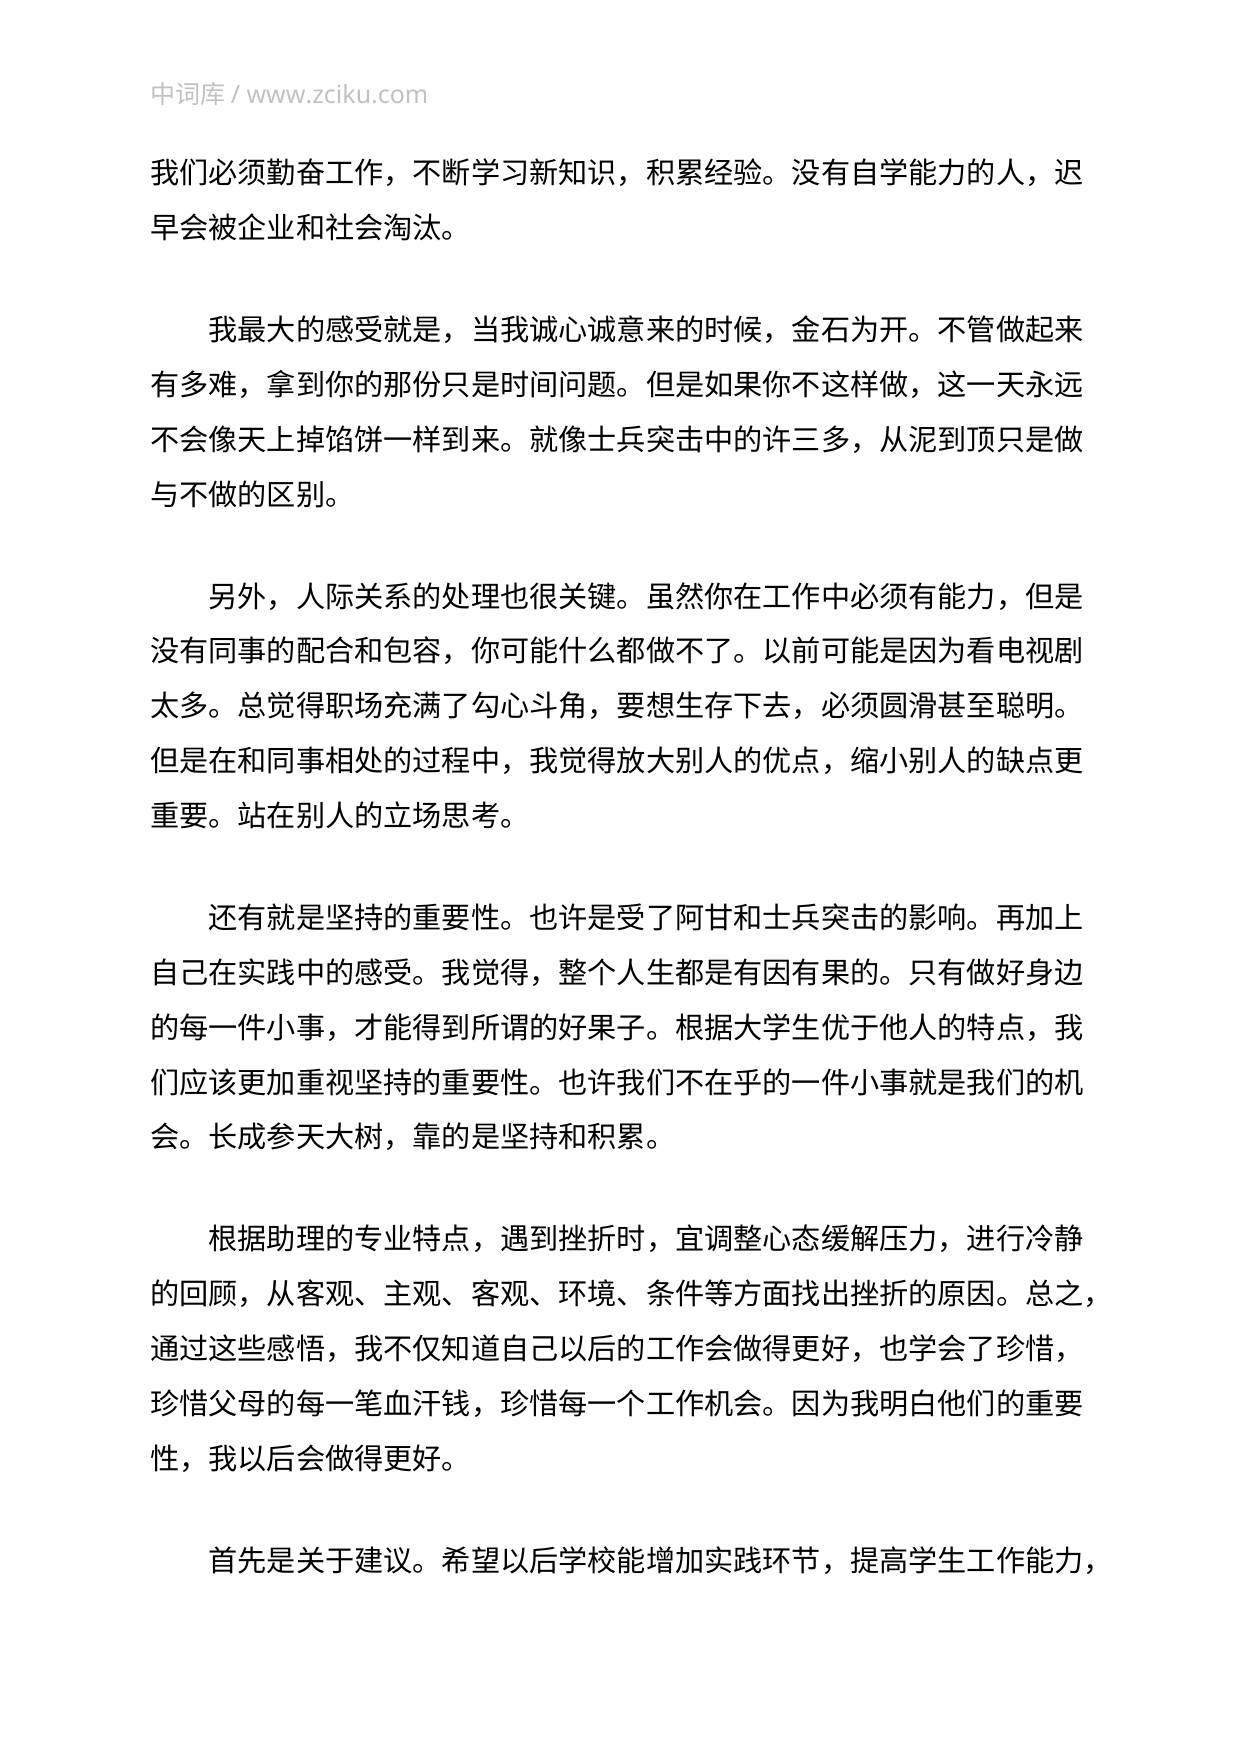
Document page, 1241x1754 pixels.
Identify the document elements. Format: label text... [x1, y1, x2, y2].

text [150, 150, 1090, 247]
text 根据助理的专业特点，遇到挫折时，宜调整心态缓解压力，进行冷静的回顾，从客观、主观、客观、环境、条件等方面找出挫折的原因。总之，通过这些感悟，我不仅知道自己以后的工作会做得更好，也学会了珍惜，珍惜父母的每一笔血汗钱，珍惜每一个工作机会。因为我明白他们的重要性，我以后会做得更好。 [150, 1216, 1090, 1478]
text 我最大的感受就是，当我诚心诚意来的时候，金石为开。不管做起来有多难，拿到你的那份只是时间问题。但是如果你不这样做，这一天永远不会像天上掉馅饼一样到来。就像士兵突击中的许三多，从泥到顶只是做与不做的区别。 [150, 307, 1090, 514]
text 另外，人际关系的处理也很关键。虽然你在工作中必须有能力，但是没有同事的配合和包容，你可能什么都做不了。以前可能是因为看电视剧太多。总觉得职场充满了勾心斗角，要想生存下去，必须圆滑甚至聪明。但是在和同事相处的过程中，我觉得放大别人的优点，缩小别人的缺点更重要。站在别人的立场思考。 [150, 573, 1090, 835]
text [150, 1537, 1090, 1579]
text 还有就是坚持的重要性。也许是受了阿甘和士兵突击的影响。再加上自己在实践中的感受。我觉得，整个人生都是有因有果的。只有做好身边的每一件小事，才能得到所谓的好果子。根据大学生优于他人的特点，我们应该更加重视坚持的重要性。也许我们不在乎的一件小事就是我们的机会。长成参天大树，靠的是坚持和积累。 [150, 894, 1090, 1156]
